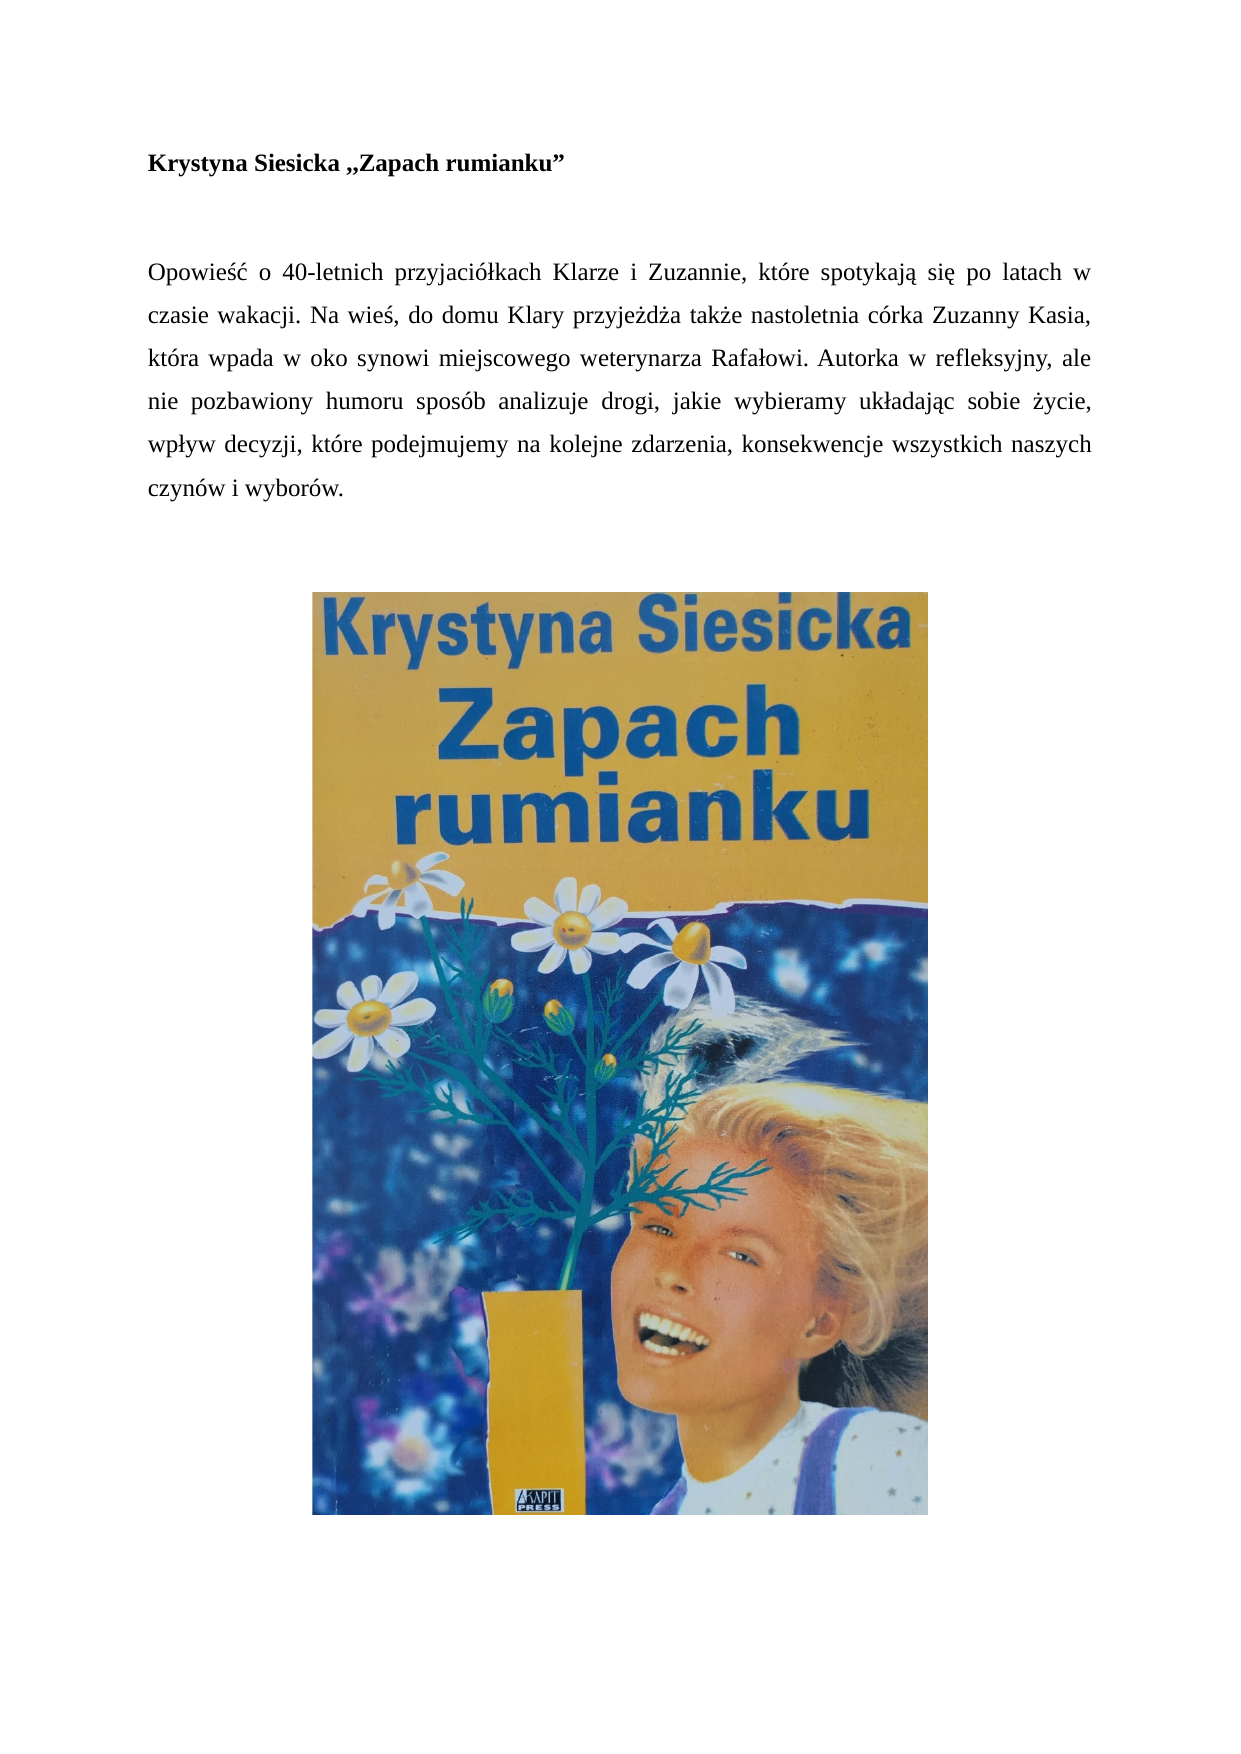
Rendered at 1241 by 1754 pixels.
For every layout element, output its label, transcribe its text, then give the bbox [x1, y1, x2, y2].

text Opowieść o 40-letnich przyjaciółkach Klarze i Zuzannie, które spotykają się po latach w czasie wakacji. Na wieś, do domu Klary przyjeżdża także nastoletnia córka Zuzanny Kasia, która wpada w oko synowi miejscowego weterynarza Rafałowi. Autorka w refleksyjny, ale nie pozbawiony humoru sposób analizuje drogi, jakie wybieramy układając sobie życie, wpływ decyzji, które podejmujemy na kolejne zdarzenia, konsekwencje wszystkich naszych czynów i wyborów. [148, 257, 1093, 501]
text Krystyna Siesicka ,,Zapach rumianku” [148, 148, 1093, 176]
picture [312, 592, 928, 1515]
